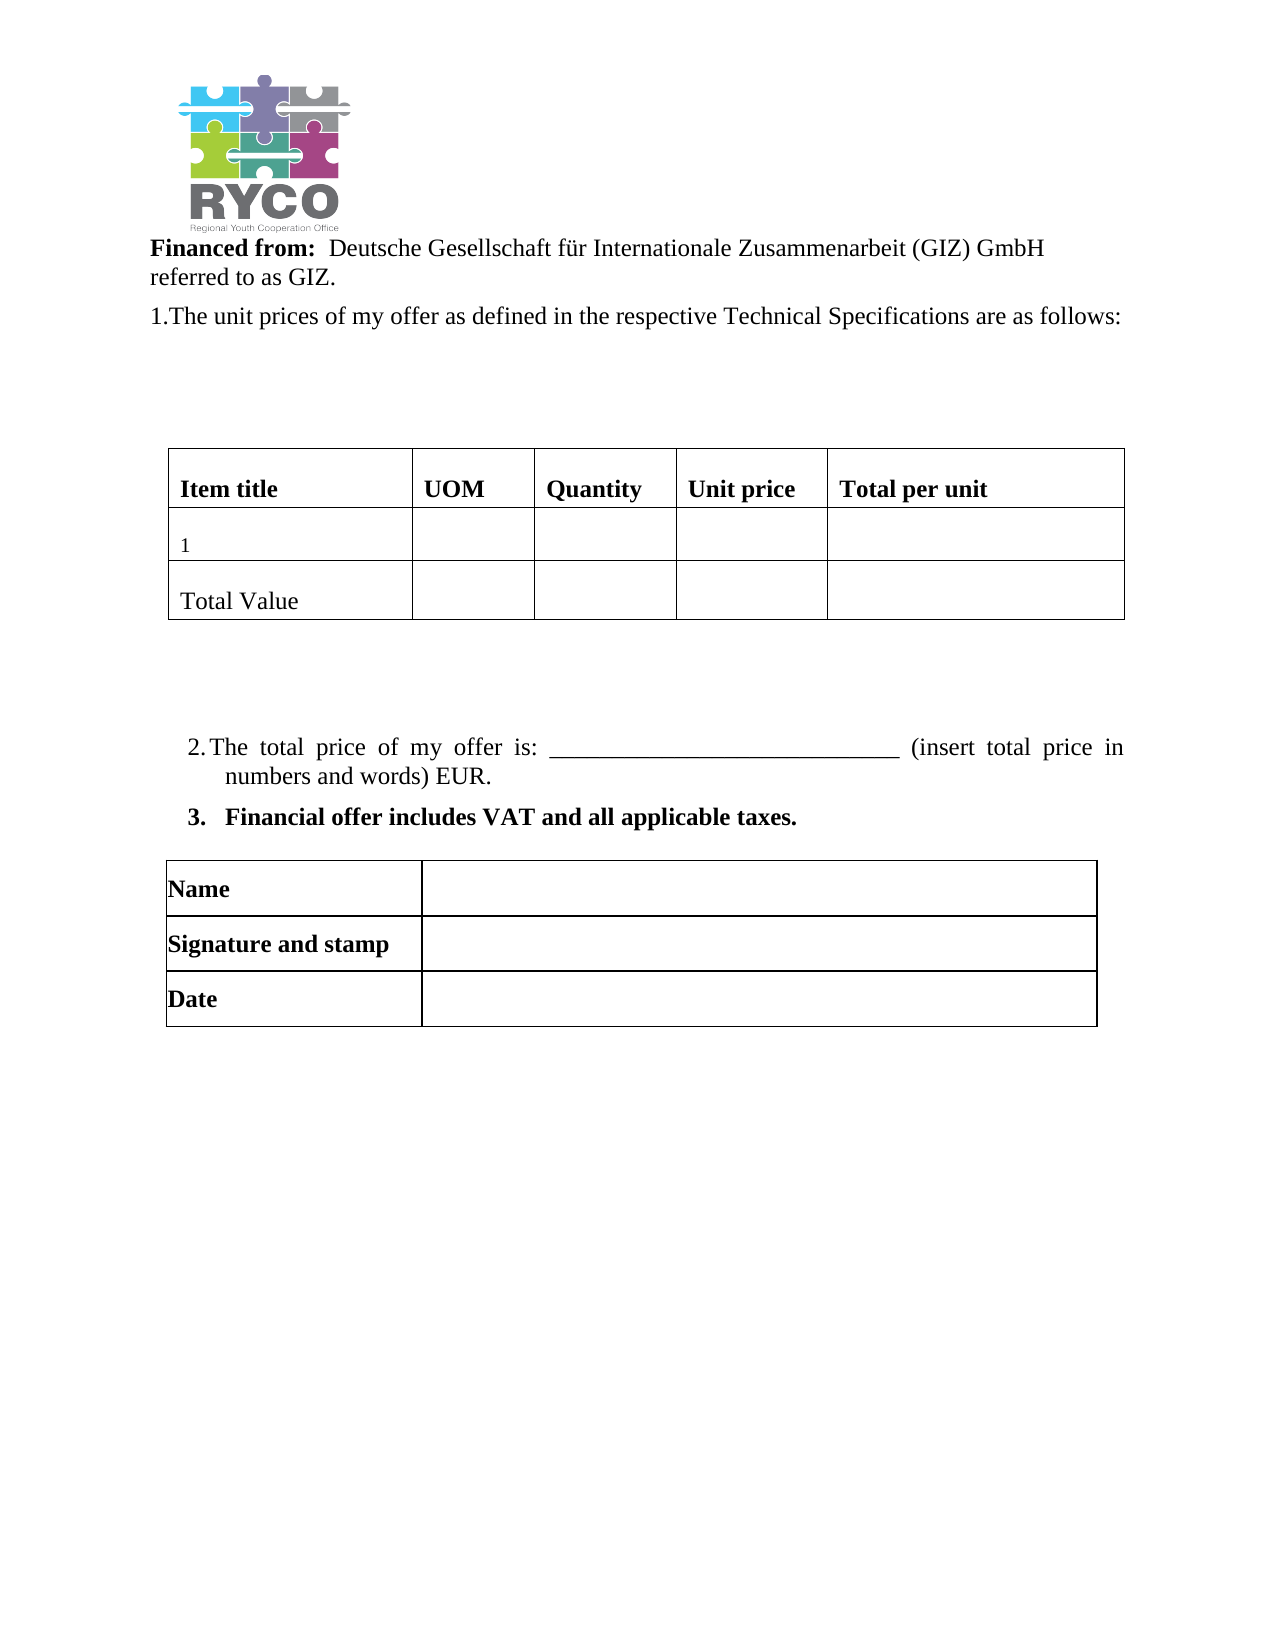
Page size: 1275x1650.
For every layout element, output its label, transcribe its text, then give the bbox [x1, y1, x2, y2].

table_cell Signature and stamp [167, 917, 421, 970]
table_cell [677, 508, 827, 560]
text 1.The unit prices of my offer as defined in the respective Technical Specifications are as follows: [150, 301, 1125, 329]
table_cell [828, 561, 1124, 619]
table_cell [828, 508, 1124, 560]
table_header [423, 861, 1096, 915]
table_cell [413, 508, 534, 560]
table_header UOM [413, 449, 534, 507]
table_cell [423, 917, 1096, 970]
table_cell [677, 561, 827, 619]
list Financial offer includes VAT and all applicable taxes. [187, 802, 1125, 831]
table_cell 1 [169, 508, 412, 560]
table_header Total per unit [828, 449, 1124, 507]
text Financed from: Deutsche Gesellschaft für Internationale Zusammenarbeit (GIZ) GmbH referred to as GIZ. [150, 233, 1125, 290]
table_cell [535, 561, 676, 619]
table_cell [413, 561, 534, 619]
table_header Item title [169, 449, 412, 507]
table_cell Total Value [169, 561, 412, 619]
picture [178, 75, 351, 233]
table_header Quantity [535, 449, 676, 507]
table_header Name [167, 861, 421, 915]
list The total price of my offer is: ____________________________ (insert total price in numbers and words) EUR. [187, 732, 1125, 789]
table_header Unit price [677, 449, 827, 507]
table_cell Date [167, 972, 421, 1026]
table_cell [535, 508, 676, 560]
table_cell [423, 972, 1096, 1026]
